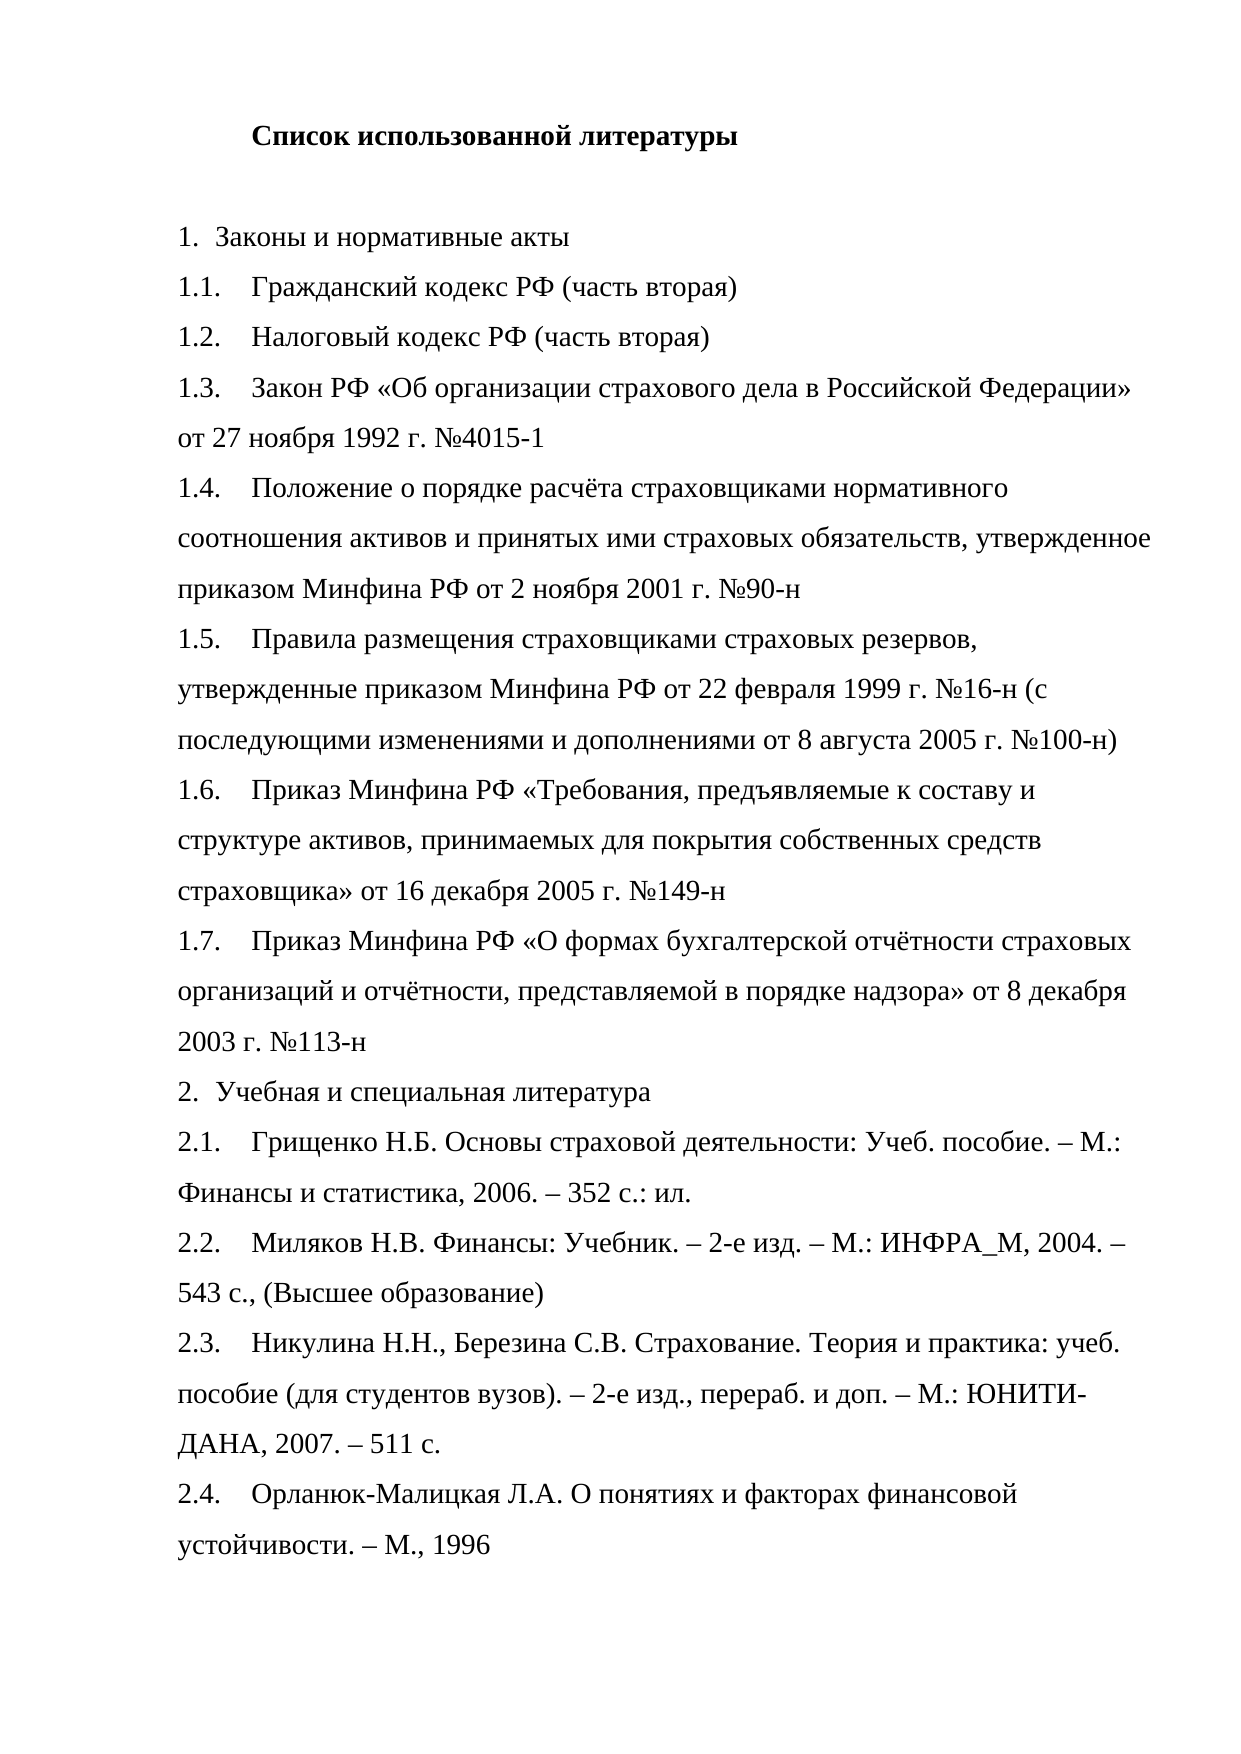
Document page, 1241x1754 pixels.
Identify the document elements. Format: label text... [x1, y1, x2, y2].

list Орланюк-Малицкая Л.А. О понятиях и факторах финансовой устойчивости. – М., 1996 [177, 1477, 1152, 1560]
text Список использованной литературы [177, 118, 1152, 152]
list Положение о порядке расчёта страховщиками нормативного соотношения активов и принятых ими страховых обязательств, утвержденное приказом Минфина РФ от 2 ноября . №90-н [177, 470, 1152, 604]
list Налоговый кодекс РФ (часть вторая) [177, 319, 1152, 353]
list Гражданский кодекс РФ (часть вторая) [177, 269, 1152, 303]
list Приказ Минфина РФ «Требования, предъявляемые к составу и структуре активов, принимаемых для покрытия собственных средств страховщика» от 16 декабря . №149-н [177, 772, 1152, 906]
list Грищенко Н.Б. Основы страховой деятельности: Учеб. пособие. – М.: Финансы и статистика, 2006. – 352 с.: ил. [177, 1124, 1152, 1208]
list Миляков Н.В. Финансы: Учебник. – 2-е изд. – М.: ИНФРА_М, 2004. – 543 с., (Высшее образование) [177, 1225, 1152, 1309]
list Закон РФ «Об организации страхового дела в Российской Федерации» от 27 ноября . №4015-1 [177, 370, 1152, 453]
list Правила размещения страховщиками страховых резервов, утвержденные приказом Минфина РФ от 22 февраля . №16-н (с последующими изменениями и дополнениями от 8 августа . №100-н) [177, 621, 1152, 755]
list Никулина Н.Н., Березина С.В. Страхование. Теория и практика: учеб. пособие (для студентов вузов). – 2-е изд., перераб. и доп. – М.: ЮНИТИ-ДАНА, 2007. – 511 с. [177, 1326, 1152, 1460]
list Учебная и специальная литература [177, 1074, 1152, 1108]
list Законы и нормативные акты [177, 219, 1152, 252]
list Приказ Минфина РФ «О формах бухгалтерской отчётности страховых организаций и отчётности, представляемой в порядке надзора» от 8 декабря . №113-н [177, 923, 1152, 1057]
